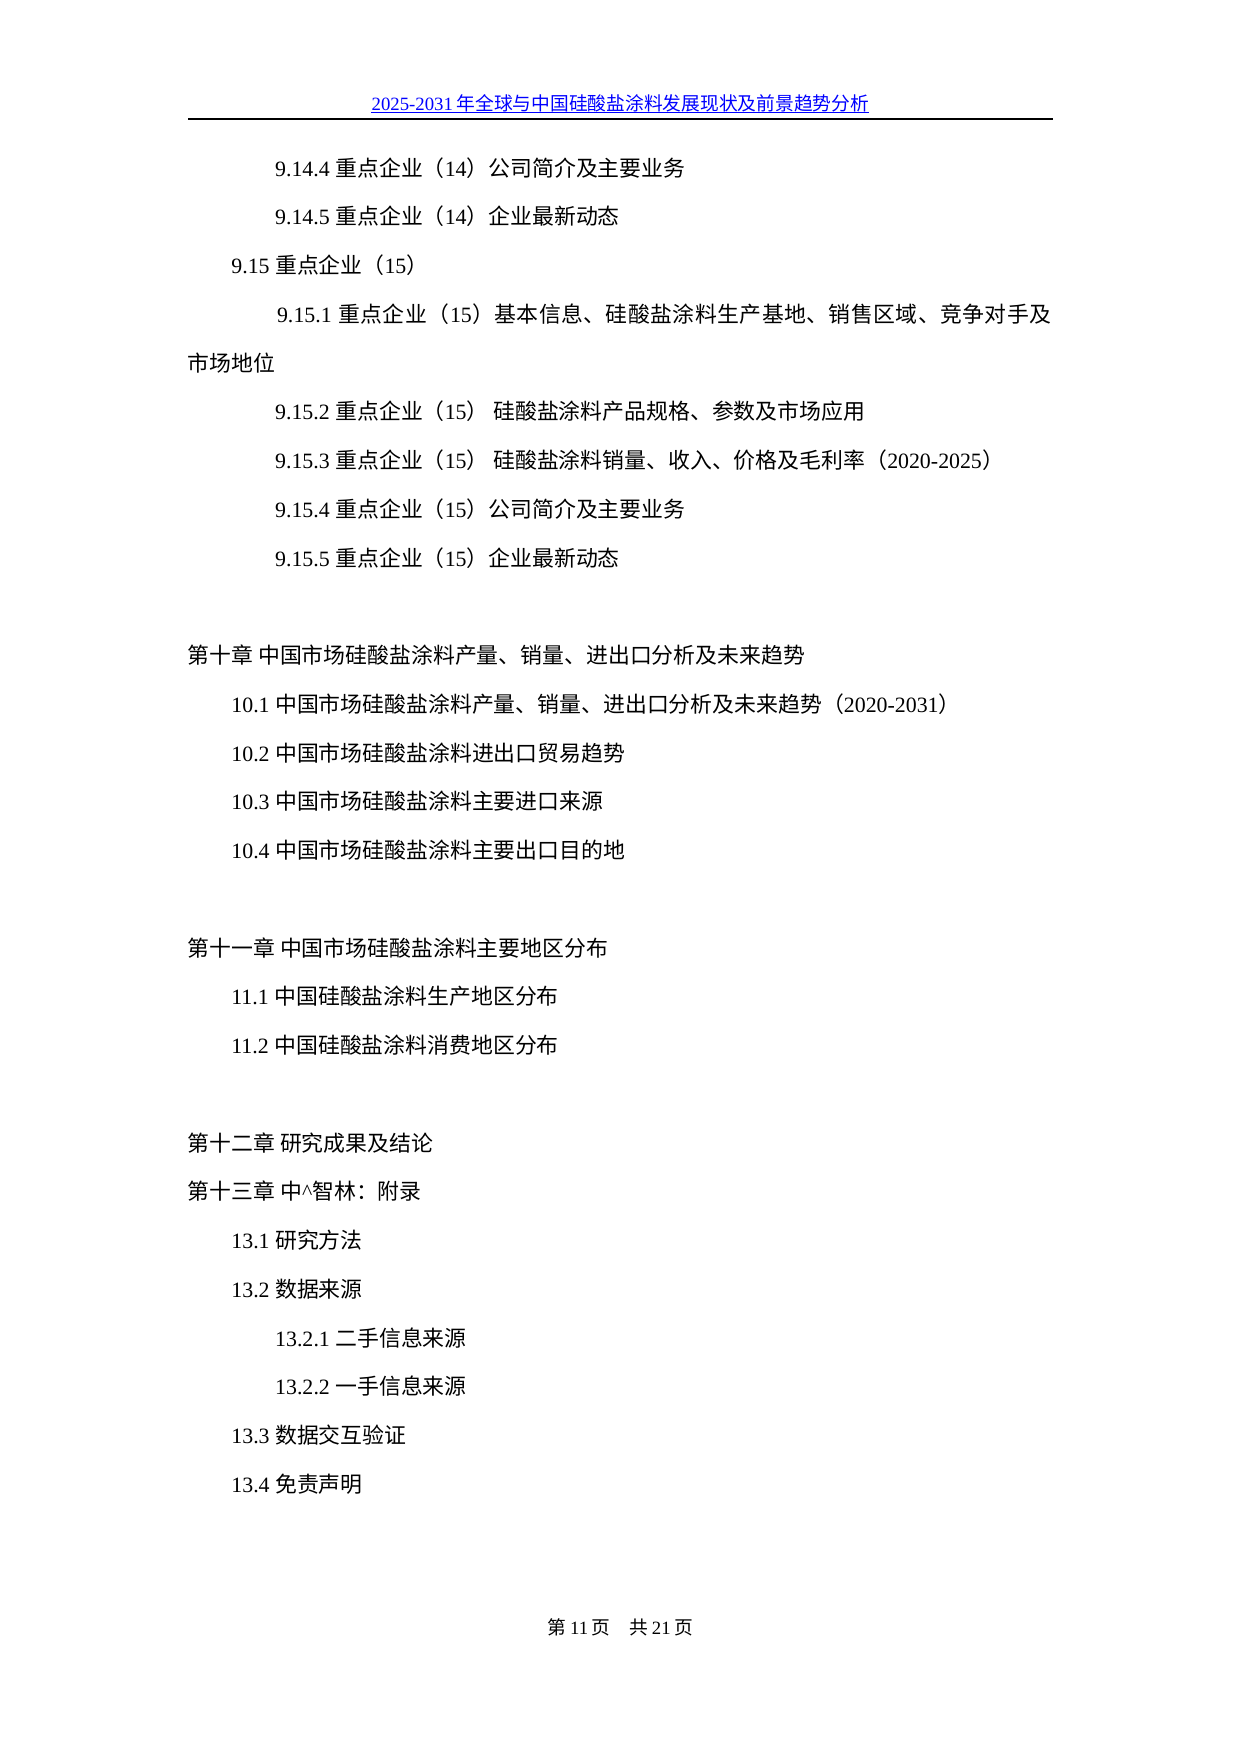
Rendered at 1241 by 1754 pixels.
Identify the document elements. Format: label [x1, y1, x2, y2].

text [187, 150, 1053, 1499]
